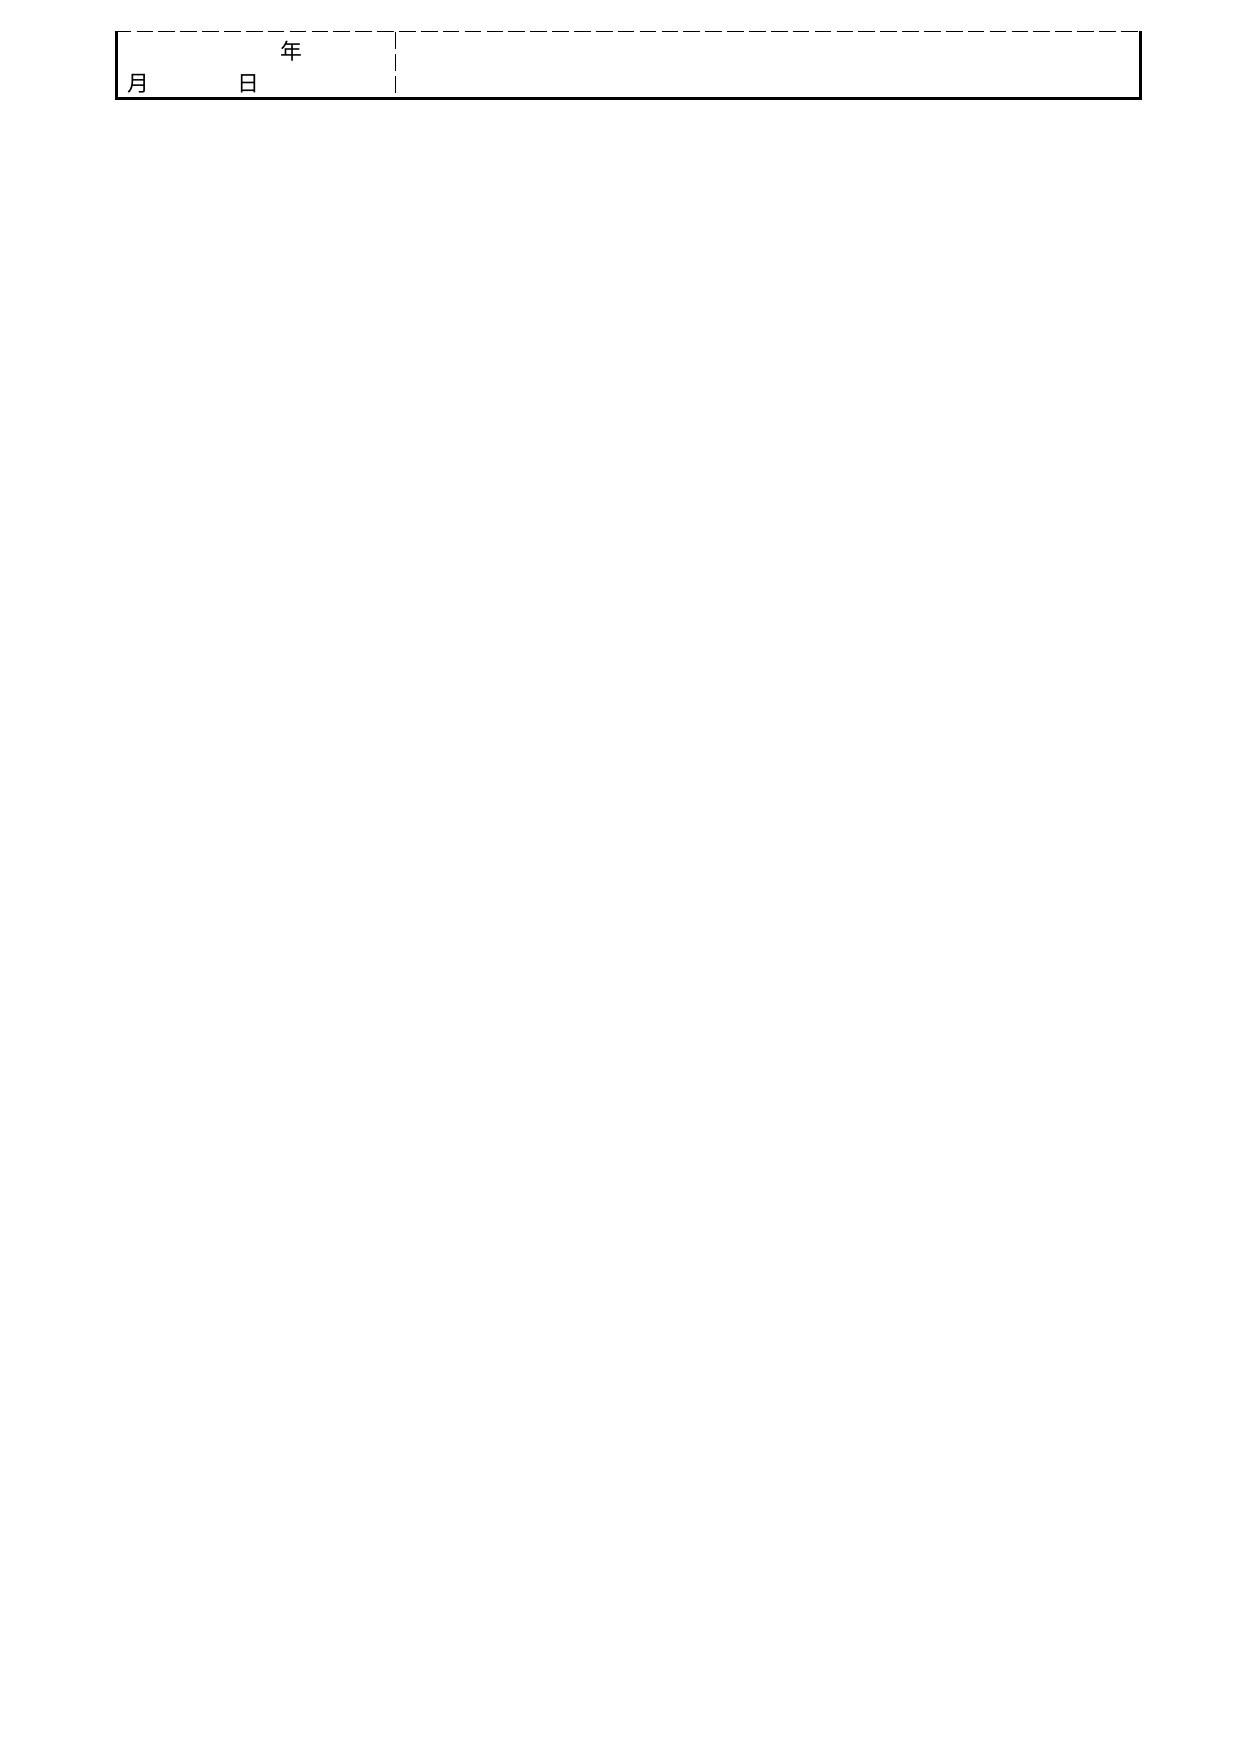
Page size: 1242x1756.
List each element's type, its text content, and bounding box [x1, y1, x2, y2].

table_cell [395, 31, 1139, 97]
table_cell 年 月 日 [118, 31, 395, 97]
